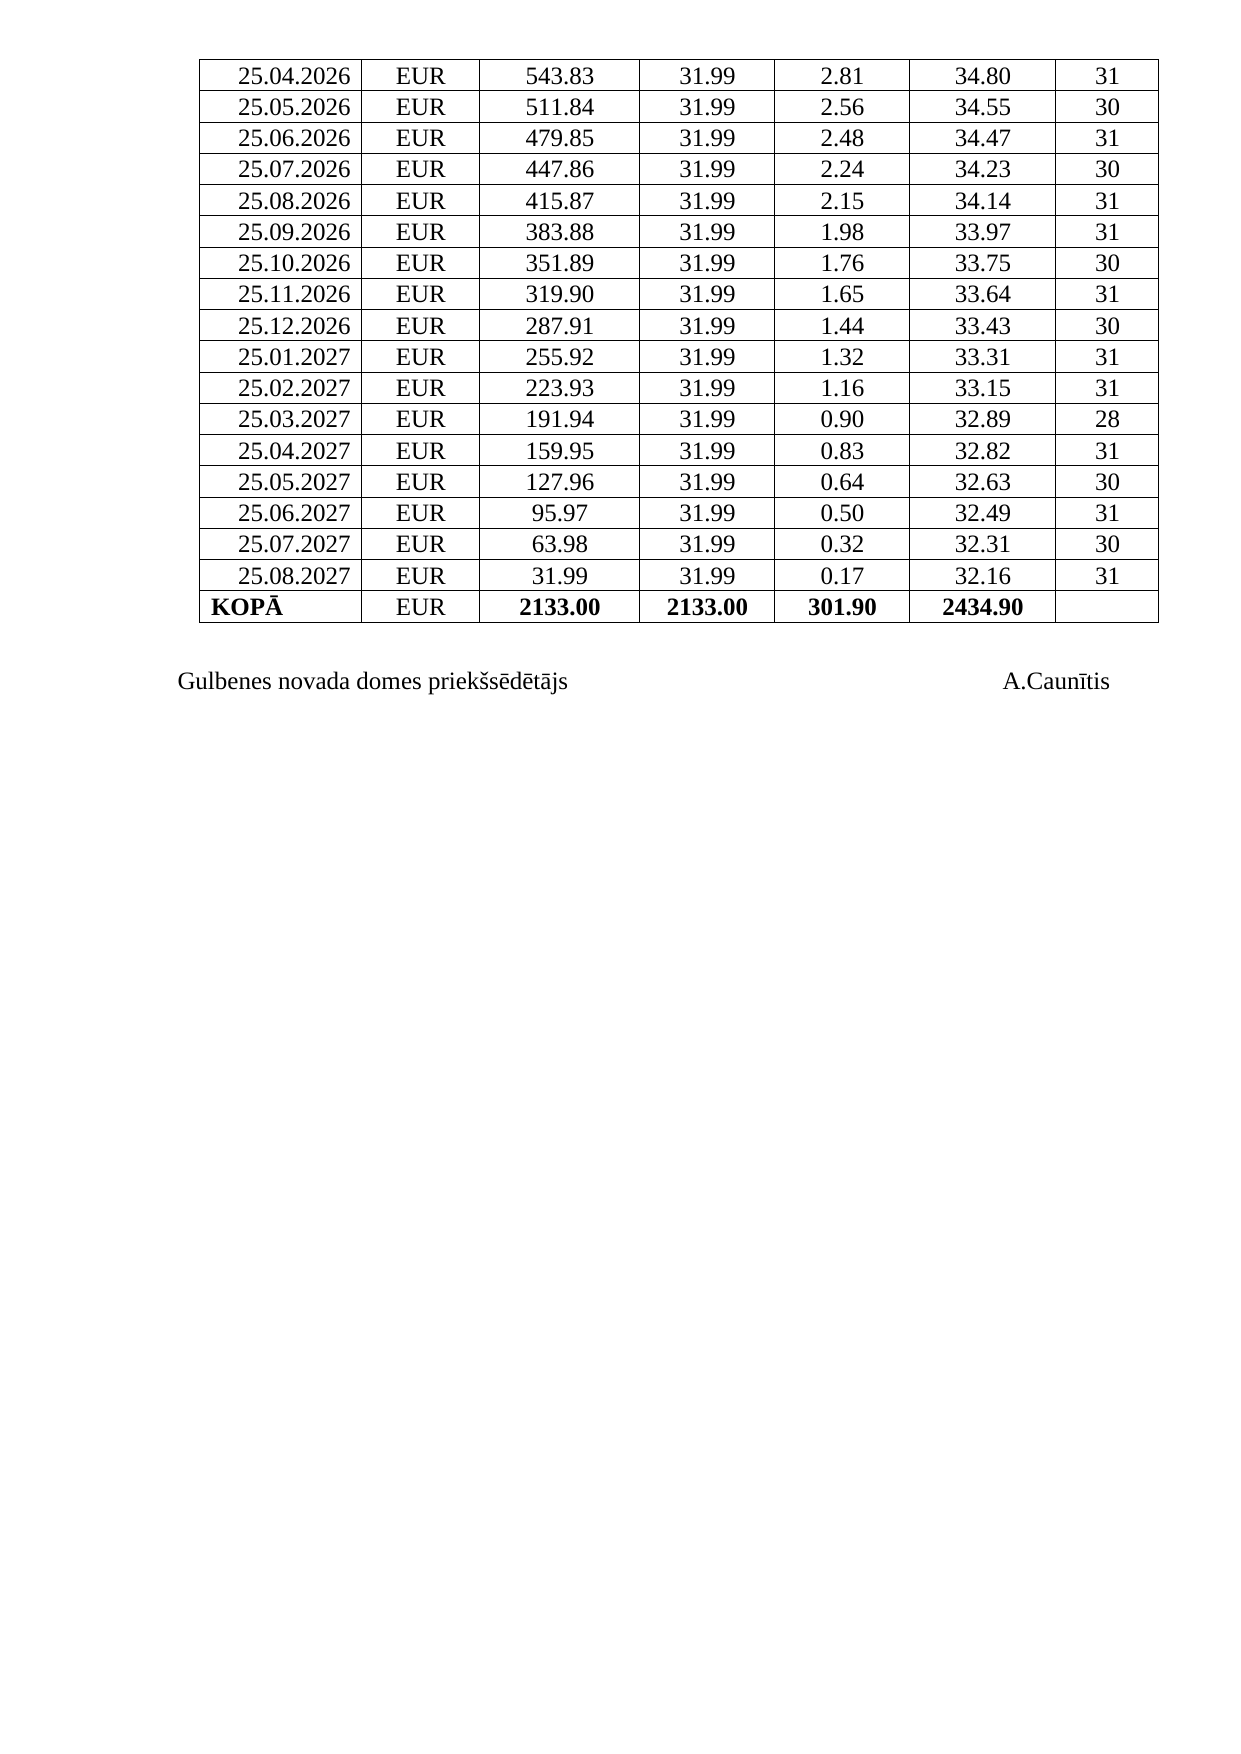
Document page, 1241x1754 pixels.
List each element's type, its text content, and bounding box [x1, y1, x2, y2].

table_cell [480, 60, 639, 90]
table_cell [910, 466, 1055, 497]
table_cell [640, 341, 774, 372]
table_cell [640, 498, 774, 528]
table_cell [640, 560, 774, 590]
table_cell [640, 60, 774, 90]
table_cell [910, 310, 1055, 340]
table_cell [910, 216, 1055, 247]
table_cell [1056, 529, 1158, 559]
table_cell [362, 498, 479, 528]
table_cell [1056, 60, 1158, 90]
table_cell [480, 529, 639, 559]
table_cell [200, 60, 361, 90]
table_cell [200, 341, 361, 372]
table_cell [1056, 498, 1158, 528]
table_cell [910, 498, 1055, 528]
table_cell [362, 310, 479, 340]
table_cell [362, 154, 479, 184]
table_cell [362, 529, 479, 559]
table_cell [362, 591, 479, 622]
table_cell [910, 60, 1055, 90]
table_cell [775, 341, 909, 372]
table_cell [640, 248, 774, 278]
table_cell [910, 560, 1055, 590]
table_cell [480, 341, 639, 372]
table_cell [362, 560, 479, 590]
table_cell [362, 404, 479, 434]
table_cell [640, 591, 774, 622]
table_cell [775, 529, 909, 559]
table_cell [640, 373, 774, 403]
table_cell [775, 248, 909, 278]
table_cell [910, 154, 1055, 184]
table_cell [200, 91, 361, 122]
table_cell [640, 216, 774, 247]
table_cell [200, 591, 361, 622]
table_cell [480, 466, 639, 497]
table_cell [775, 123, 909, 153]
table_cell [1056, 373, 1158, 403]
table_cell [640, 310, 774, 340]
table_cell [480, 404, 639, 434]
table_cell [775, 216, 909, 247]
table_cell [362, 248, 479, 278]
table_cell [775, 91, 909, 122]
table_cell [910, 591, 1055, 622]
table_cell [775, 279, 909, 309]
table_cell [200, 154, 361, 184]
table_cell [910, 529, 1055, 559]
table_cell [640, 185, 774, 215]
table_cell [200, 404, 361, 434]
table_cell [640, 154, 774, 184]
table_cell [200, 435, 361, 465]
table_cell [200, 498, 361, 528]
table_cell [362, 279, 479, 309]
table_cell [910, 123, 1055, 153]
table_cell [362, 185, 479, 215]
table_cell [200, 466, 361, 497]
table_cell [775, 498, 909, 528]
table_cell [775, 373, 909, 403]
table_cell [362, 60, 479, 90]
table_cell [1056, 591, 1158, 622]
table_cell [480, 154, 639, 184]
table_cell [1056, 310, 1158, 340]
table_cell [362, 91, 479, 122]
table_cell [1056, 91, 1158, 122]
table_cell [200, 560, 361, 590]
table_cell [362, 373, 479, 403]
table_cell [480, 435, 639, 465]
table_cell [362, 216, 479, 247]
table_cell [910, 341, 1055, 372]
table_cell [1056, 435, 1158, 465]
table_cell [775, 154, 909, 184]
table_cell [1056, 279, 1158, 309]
text Gulbenes novada domes priekšsēdētājs A.Caunītis [177, 666, 1181, 694]
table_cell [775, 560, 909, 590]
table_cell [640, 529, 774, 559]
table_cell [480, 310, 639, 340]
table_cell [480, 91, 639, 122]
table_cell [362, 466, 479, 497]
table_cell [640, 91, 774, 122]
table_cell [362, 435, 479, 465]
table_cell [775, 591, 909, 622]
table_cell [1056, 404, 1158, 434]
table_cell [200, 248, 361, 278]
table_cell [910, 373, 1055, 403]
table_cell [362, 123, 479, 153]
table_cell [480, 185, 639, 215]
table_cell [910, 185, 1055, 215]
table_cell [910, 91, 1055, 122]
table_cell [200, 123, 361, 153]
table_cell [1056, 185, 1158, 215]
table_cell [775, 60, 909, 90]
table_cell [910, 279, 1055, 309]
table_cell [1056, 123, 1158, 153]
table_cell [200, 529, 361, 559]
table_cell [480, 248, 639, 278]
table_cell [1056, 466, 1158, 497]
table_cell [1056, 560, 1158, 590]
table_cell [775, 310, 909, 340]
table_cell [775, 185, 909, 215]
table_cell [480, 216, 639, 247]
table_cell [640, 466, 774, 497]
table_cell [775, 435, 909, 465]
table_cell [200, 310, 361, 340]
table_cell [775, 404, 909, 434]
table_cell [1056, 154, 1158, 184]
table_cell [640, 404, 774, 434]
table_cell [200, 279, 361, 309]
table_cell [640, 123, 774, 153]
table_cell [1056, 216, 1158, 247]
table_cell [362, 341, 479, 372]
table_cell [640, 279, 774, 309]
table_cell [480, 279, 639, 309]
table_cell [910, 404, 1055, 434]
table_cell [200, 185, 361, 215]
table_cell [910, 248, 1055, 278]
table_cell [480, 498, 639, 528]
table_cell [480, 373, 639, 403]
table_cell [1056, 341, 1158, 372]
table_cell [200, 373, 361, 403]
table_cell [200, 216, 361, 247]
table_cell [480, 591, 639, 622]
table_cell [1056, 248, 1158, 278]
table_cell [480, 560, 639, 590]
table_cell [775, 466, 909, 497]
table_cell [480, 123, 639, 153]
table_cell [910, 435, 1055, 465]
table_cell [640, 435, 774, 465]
